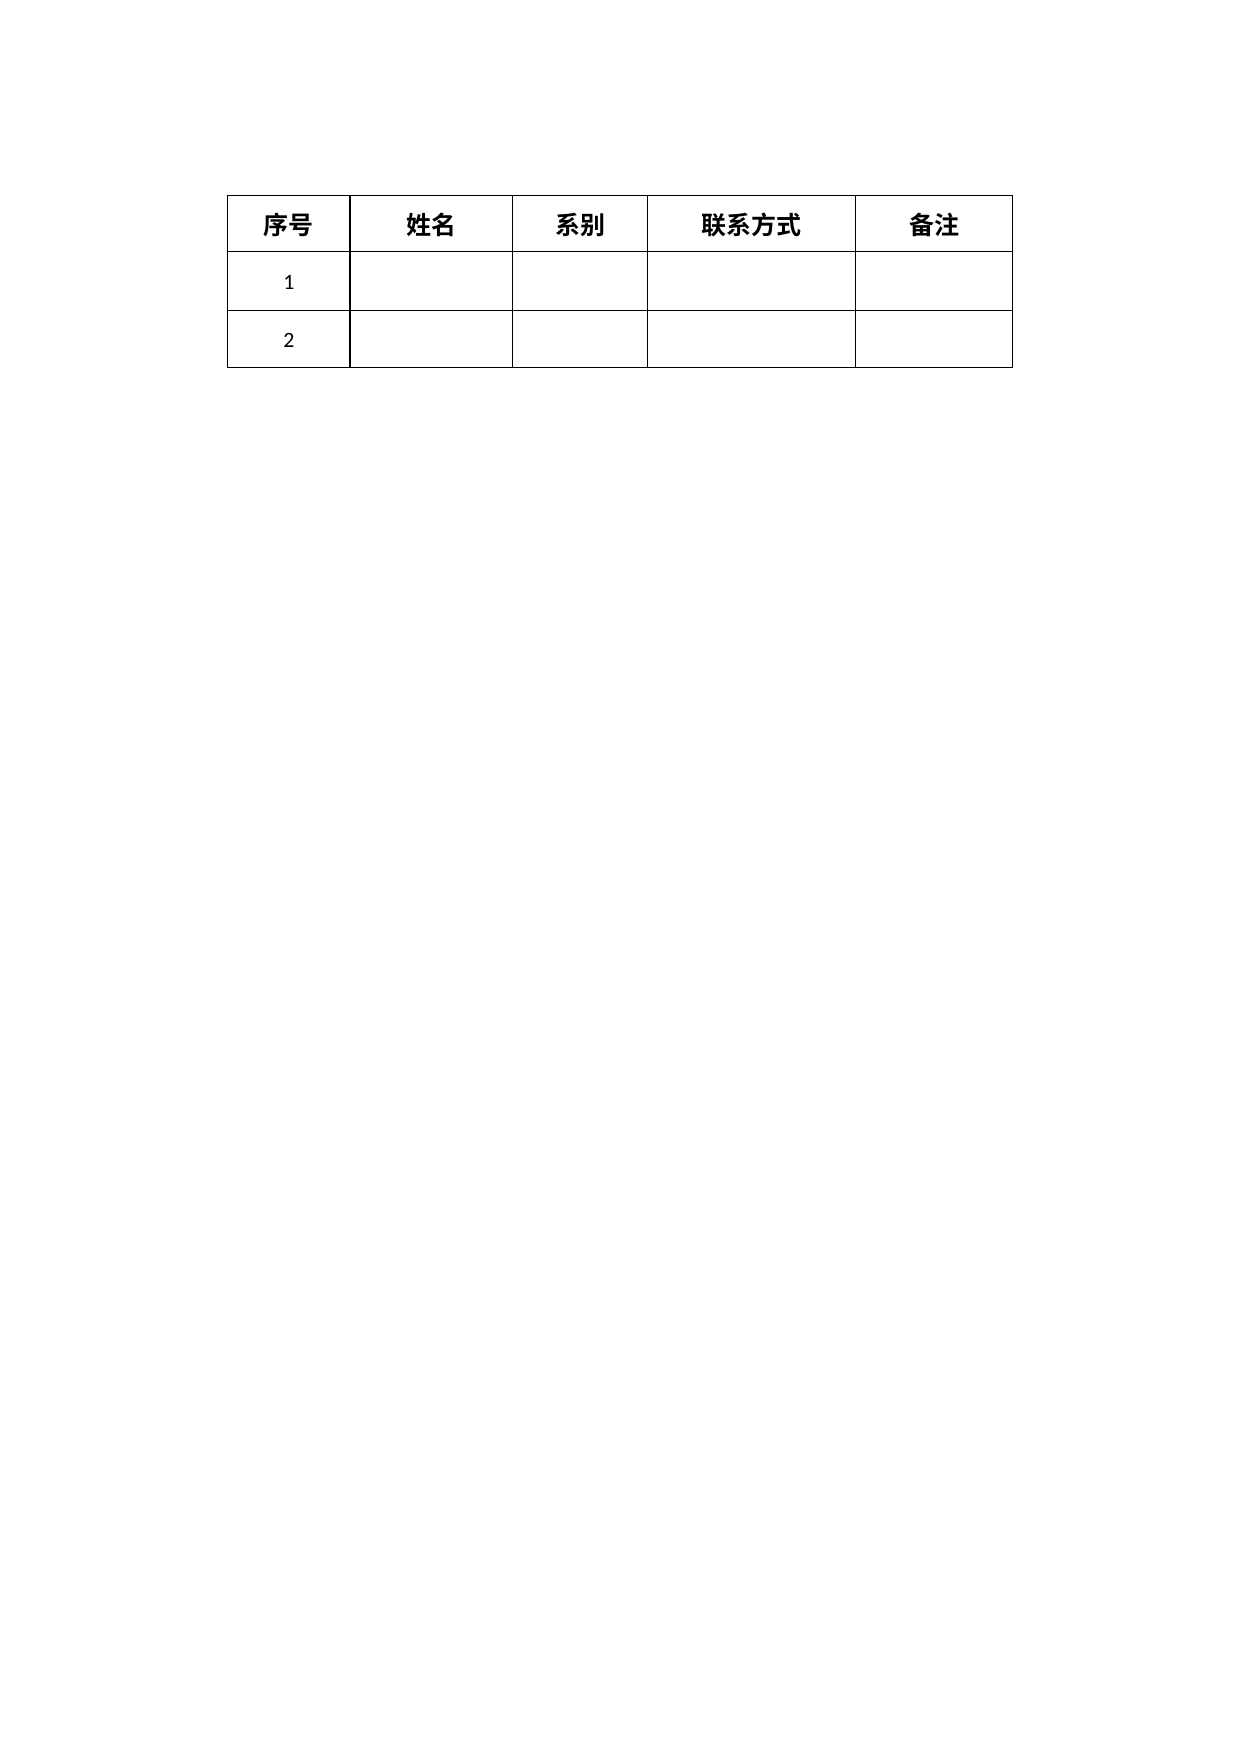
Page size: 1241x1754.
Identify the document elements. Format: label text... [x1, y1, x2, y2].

table_cell [648, 252, 855, 310]
table_cell [856, 252, 1012, 310]
table_cell [856, 311, 1012, 367]
table_cell 2 [228, 311, 349, 367]
table_cell [513, 311, 647, 367]
table_cell 1 [228, 252, 349, 310]
table_header 系别 [513, 196, 647, 251]
table_header 序号 [228, 196, 349, 251]
table_header 姓名 [351, 196, 512, 251]
table_cell [648, 311, 855, 367]
table_cell [513, 252, 647, 310]
table_cell [351, 252, 512, 310]
table_cell [351, 311, 512, 367]
table_header 备注 [856, 196, 1012, 251]
table_header 联系方式 [648, 196, 855, 251]
